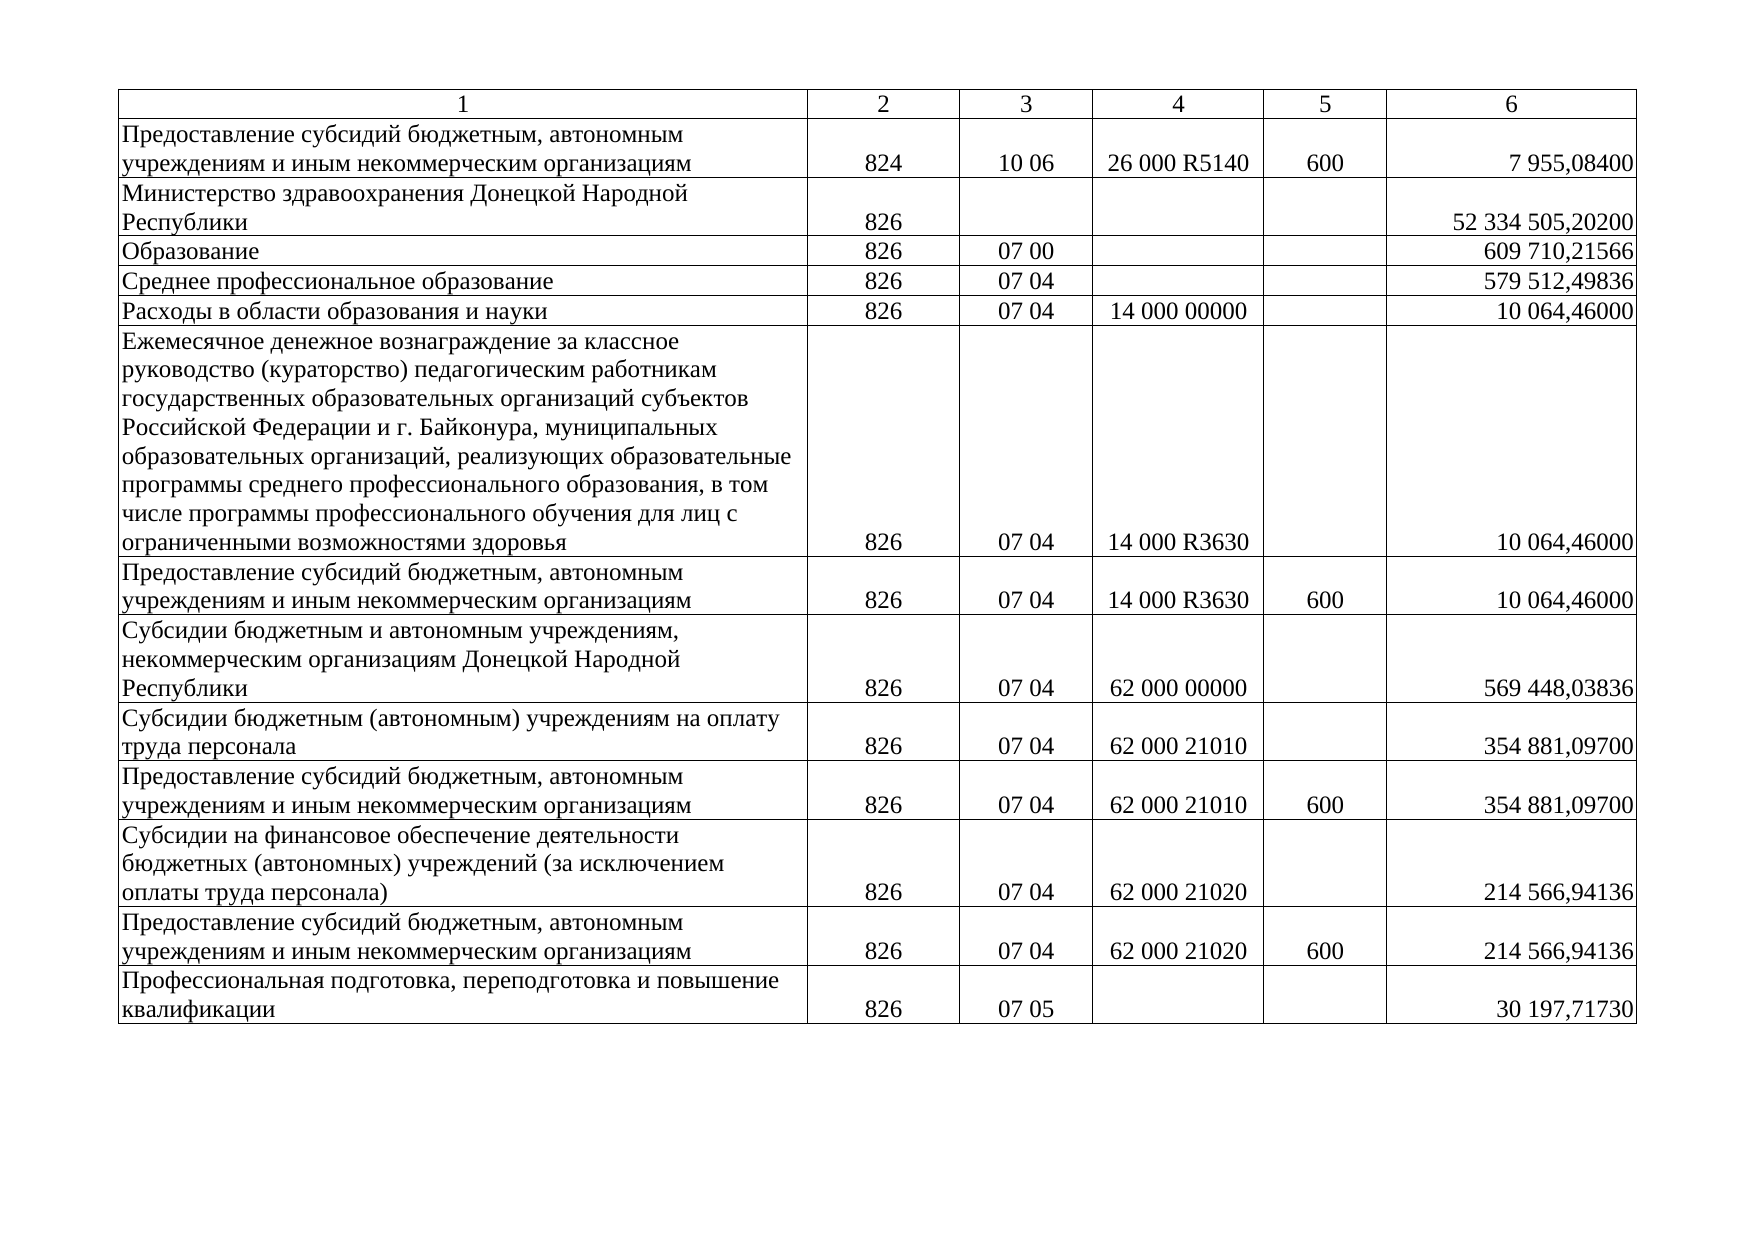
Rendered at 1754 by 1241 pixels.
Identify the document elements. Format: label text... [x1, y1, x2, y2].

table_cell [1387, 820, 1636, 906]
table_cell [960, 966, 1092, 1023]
table_header 2 [808, 90, 959, 118]
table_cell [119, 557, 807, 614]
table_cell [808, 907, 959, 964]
table_header 4 [1093, 90, 1263, 118]
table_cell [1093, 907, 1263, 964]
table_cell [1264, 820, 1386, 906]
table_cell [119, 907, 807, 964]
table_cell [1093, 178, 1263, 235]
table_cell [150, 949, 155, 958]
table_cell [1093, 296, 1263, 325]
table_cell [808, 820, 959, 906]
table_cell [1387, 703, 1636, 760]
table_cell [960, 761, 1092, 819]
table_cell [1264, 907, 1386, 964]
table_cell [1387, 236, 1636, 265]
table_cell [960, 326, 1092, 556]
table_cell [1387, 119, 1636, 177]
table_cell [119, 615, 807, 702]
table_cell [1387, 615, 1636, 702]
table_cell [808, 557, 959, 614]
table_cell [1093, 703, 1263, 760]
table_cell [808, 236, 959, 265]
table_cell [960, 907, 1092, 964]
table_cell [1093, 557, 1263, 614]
table_header 1 [119, 90, 807, 118]
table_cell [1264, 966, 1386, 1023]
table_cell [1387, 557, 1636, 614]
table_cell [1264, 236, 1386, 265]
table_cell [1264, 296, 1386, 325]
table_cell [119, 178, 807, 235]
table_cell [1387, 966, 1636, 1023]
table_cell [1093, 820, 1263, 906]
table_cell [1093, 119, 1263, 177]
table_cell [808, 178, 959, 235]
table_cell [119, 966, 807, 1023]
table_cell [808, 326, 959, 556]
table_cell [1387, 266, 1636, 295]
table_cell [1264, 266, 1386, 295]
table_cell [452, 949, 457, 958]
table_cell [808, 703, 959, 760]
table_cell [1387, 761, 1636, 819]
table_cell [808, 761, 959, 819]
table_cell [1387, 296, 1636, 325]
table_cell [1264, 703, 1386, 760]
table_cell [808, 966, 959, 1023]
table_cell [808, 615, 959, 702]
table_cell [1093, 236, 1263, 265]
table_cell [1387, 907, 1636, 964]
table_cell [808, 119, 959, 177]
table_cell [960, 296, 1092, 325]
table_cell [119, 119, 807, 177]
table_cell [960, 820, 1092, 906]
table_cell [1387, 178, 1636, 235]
table_header 3 [960, 90, 1092, 118]
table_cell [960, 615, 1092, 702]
table_header 5 [1264, 90, 1386, 118]
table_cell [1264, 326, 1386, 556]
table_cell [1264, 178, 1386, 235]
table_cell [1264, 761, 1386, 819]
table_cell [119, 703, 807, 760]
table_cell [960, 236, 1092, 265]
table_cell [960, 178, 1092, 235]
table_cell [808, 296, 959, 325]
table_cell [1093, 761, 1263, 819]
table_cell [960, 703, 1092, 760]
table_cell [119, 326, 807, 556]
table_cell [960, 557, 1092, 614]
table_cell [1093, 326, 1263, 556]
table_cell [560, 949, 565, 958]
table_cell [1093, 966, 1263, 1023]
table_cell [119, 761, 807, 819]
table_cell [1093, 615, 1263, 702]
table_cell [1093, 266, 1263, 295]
table_header 6 [1387, 90, 1636, 118]
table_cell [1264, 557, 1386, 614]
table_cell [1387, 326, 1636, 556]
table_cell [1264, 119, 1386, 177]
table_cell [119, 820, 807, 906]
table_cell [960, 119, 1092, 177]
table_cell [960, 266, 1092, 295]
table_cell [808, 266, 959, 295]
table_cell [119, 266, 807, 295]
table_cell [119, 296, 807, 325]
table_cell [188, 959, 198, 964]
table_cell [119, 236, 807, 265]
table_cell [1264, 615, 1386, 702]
